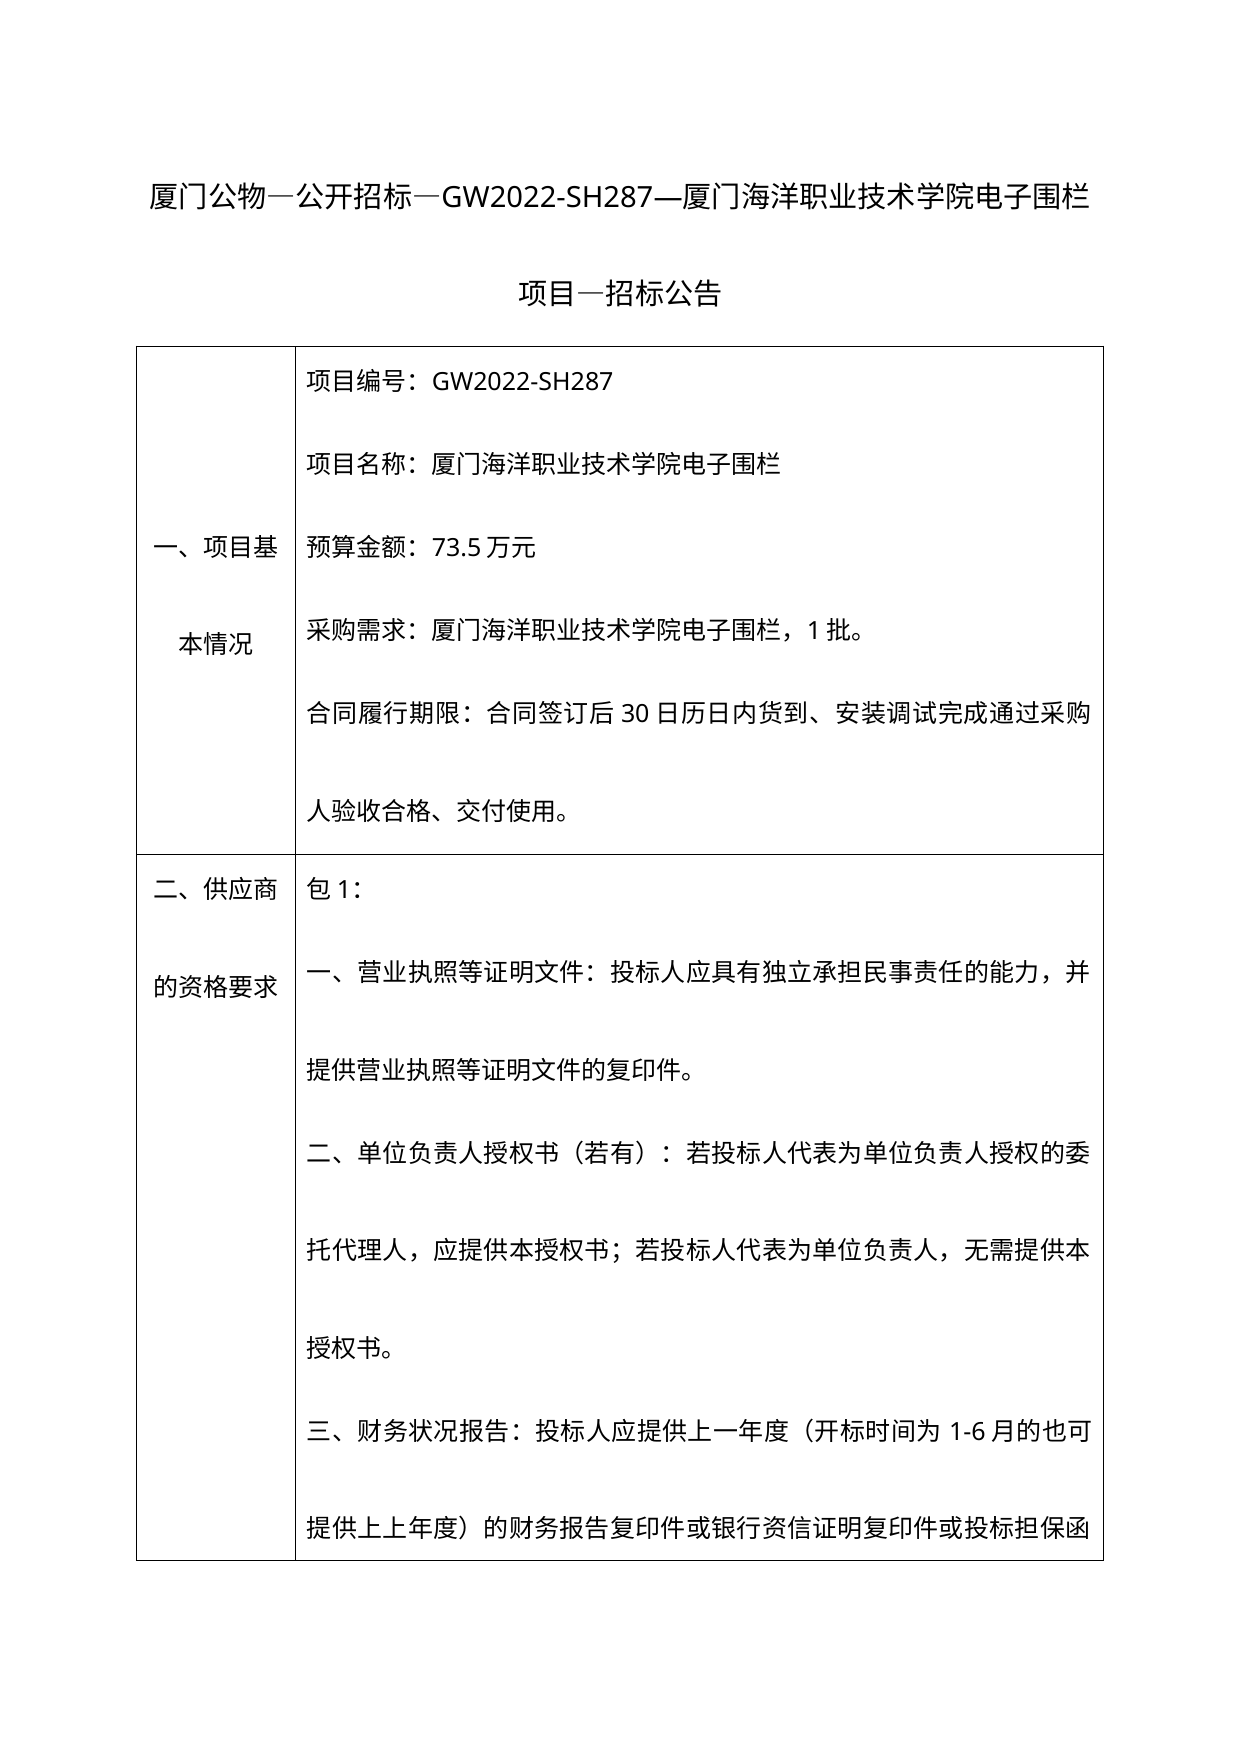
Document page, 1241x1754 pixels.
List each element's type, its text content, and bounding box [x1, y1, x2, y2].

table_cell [296, 855, 1103, 1559]
table_header 项目编号：GW2022-SH287 项目名称：厦门海洋职业技术学院电子围栏 预算金额：73.5万元 采购需求：厦门海洋职业技术学院电子围栏，1批。 合同履行期限：合同签订后30日历日内货到、安装调试完成通过采购人验收合格、交付使用。 [296, 347, 1103, 854]
table_header 一、项目基本情况 [137, 347, 295, 854]
table_cell 二、供应商的资格要求 [137, 855, 295, 1559]
text 厦门公物—公开招标—GW2022-SH287—厦门海洋职业技术学院电子围栏项目—招标公告 [148, 162, 1092, 324]
